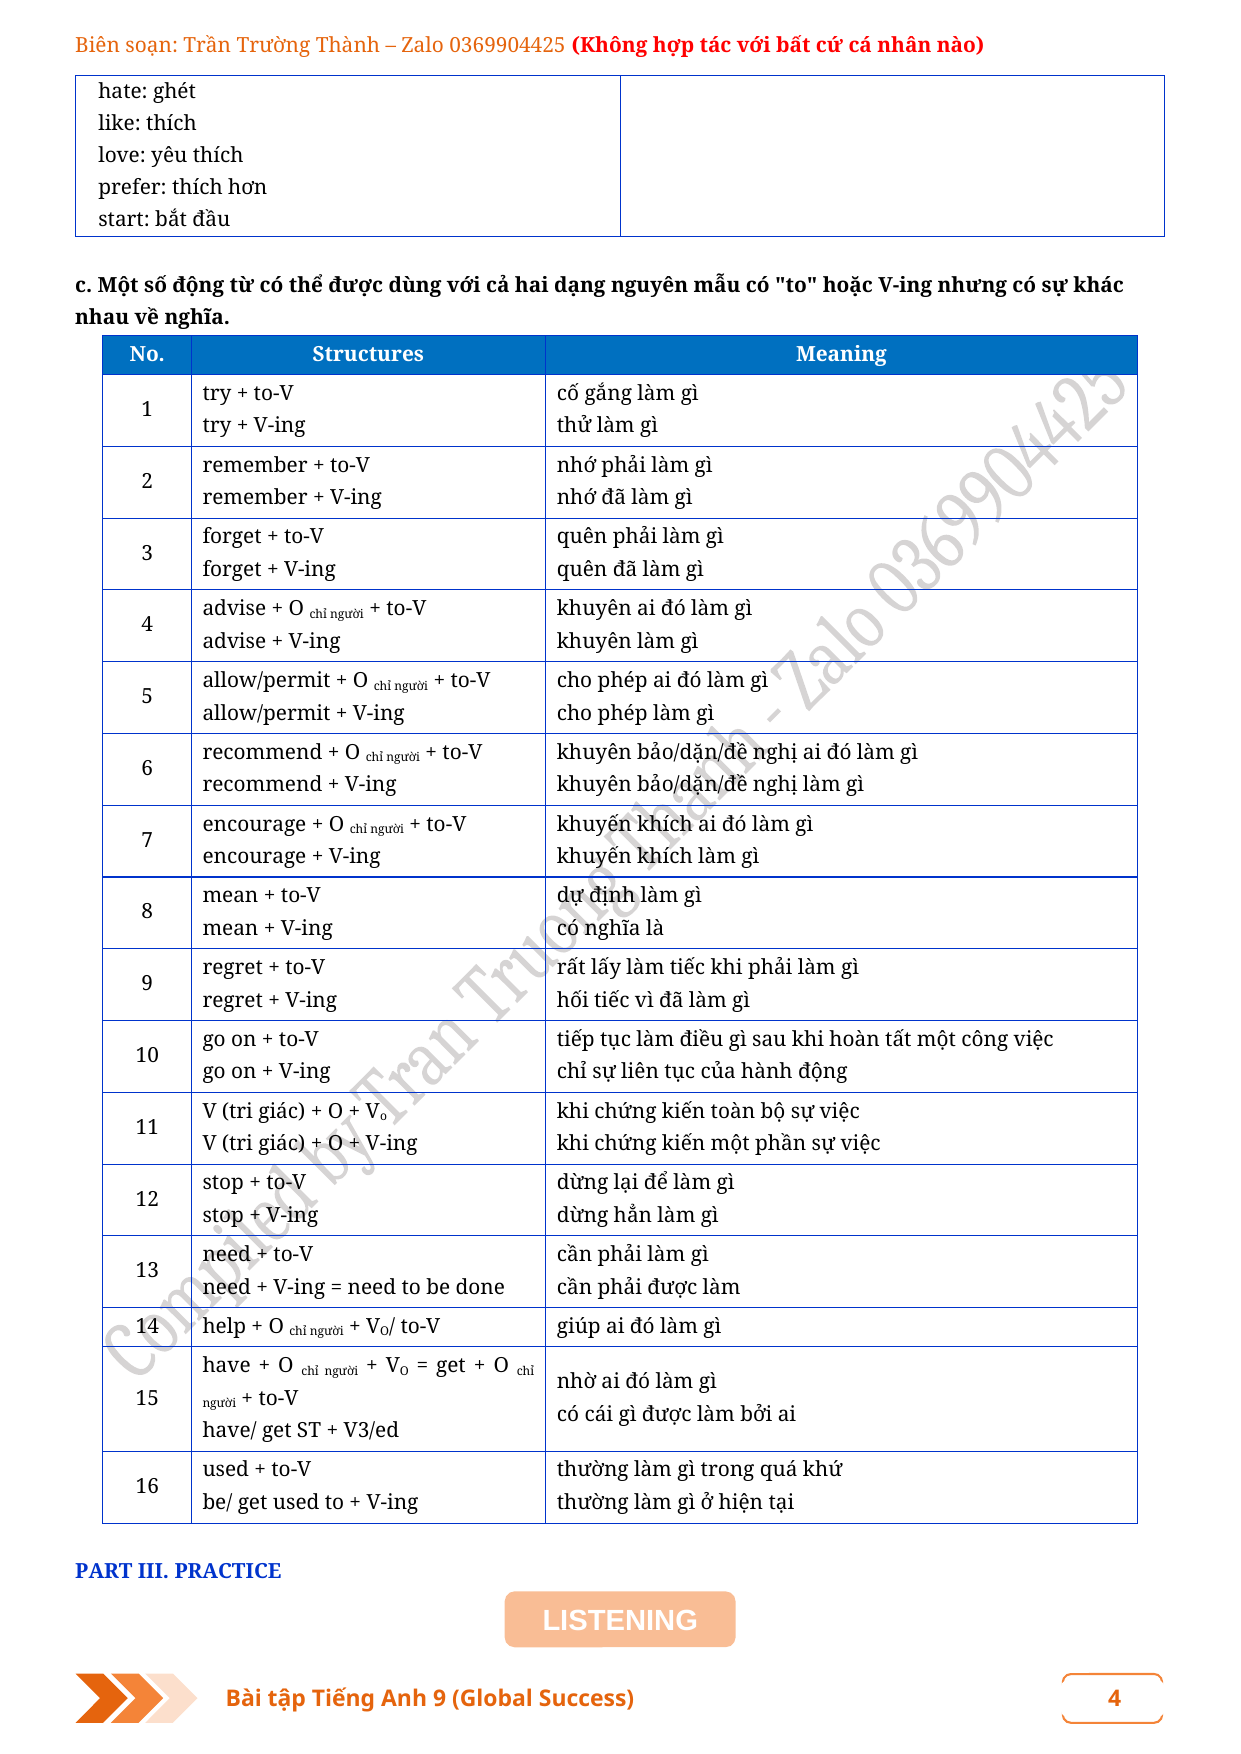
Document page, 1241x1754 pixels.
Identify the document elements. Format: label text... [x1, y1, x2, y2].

table_header No. [103, 336, 191, 374]
table_cell khi chứng kiến toàn bộ sự việc khi chứng kiến một phần sự việc [546, 1093, 1137, 1163]
table_cell [76, 76, 620, 236]
table_cell 13 [103, 1236, 191, 1307]
table_cell 11 [103, 1093, 191, 1163]
text PART III. PRACTICE [75, 1556, 1165, 1584]
table_cell cho phép ai đó làm gì cho phép làm gì [546, 662, 1137, 733]
table_cell 16 [103, 1452, 191, 1522]
table_cell 7 [103, 806, 191, 876]
table_cell cần phải làm gì cần phải được làm [546, 1236, 1137, 1307]
table_cell thường làm gì trong quá khứ thường làm gì ở hiện tại [546, 1452, 1137, 1522]
table_cell tiếp tục làm điều gì sau khi hoàn tất một công việc chỉ sự liên tục của hành động [546, 1021, 1137, 1092]
table_cell 12 [103, 1165, 191, 1235]
table_cell try + to-V try + V-ing [192, 375, 545, 446]
table_cell 2 [103, 447, 191, 518]
table_cell go on + to-V go on + V-ing [192, 1021, 545, 1092]
table_cell recommend + O chỉ người + to-V recommend + V-ing [192, 734, 545, 805]
table_cell nhờ ai đó làm gì có cái gì được làm bởi ai [546, 1347, 1137, 1451]
table_cell 15 [103, 1347, 191, 1451]
table_cell 8 [103, 878, 191, 948]
table_cell remember + to-V remember + V-ing [192, 447, 545, 518]
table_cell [621, 76, 1164, 236]
table_cell encourage + O chỉ người + to-V encourage + V-ing [192, 806, 545, 876]
table_cell stop + to-V stop + V-ing [192, 1165, 545, 1235]
table_cell dự định làm gì có nghĩa là [546, 878, 1137, 948]
table_cell 4 [103, 590, 191, 661]
table_cell dừng lại để làm gì dừng hẳn làm gì [546, 1165, 1137, 1235]
table_cell regret + to-V regret + V-ing [192, 949, 545, 1020]
table_cell V (tri giác) + O + Vo V (tri giác) + O + V-ing [192, 1093, 545, 1163]
table_cell mean + to-V mean + V-ing [192, 878, 545, 948]
table_cell 14 [103, 1308, 191, 1346]
table_cell 9 [103, 949, 191, 1020]
table_cell cố gắng làm gì thử làm gì [546, 375, 1137, 446]
table_cell advise + O chỉ người + to-V advise + V-ing [192, 590, 545, 661]
text c. Một số động từ có thể được dùng với cả hai dạng nguyên mẫu có "to" hoặc V-ing nhưng có sự khác nhau về nghĩa. [75, 270, 1165, 331]
table_cell quên phải làm gì quên đã làm gì [546, 519, 1137, 589]
table_header Meaning [546, 336, 1137, 374]
table_cell 10 [103, 1021, 191, 1092]
table_cell 5 [103, 662, 191, 733]
table_cell khuyến khích ai đó làm gì khuyến khích làm gì [546, 806, 1137, 876]
table_cell used + to-V be/ get used to + V-ing [192, 1452, 545, 1522]
table_cell khuyên ai đó làm gì khuyên làm gì [546, 590, 1137, 661]
table_cell rất lấy làm tiếc khi phải làm gì hối tiếc vì đã làm gì [546, 949, 1137, 1020]
table_cell need + to-V need + V-ing = need to be done [192, 1236, 545, 1307]
table_cell khuyên bảo/dặn/đề nghị ai đó làm gì khuyên bảo/dặn/đề nghị làm gì [546, 734, 1137, 805]
table_cell 3 [103, 519, 191, 589]
table_cell help + O chỉ người + VO/ to-V [192, 1308, 545, 1346]
table_cell 1 [103, 375, 191, 446]
table_cell 6 [103, 734, 191, 805]
table_cell giúp ai đó làm gì [546, 1308, 1137, 1346]
table_cell allow/permit + O chỉ người + to-V allow/permit + V-ing [192, 662, 545, 733]
table_cell forget + to-V forget + V-ing [192, 519, 545, 589]
table_cell have + O chỉ người + VO = get + O chỉ người + to-V have/ get ST + V3/ed [192, 1347, 545, 1451]
table_header Structures [192, 336, 545, 374]
table_cell nhớ phải làm gì nhớ đã làm gì [546, 447, 1137, 518]
